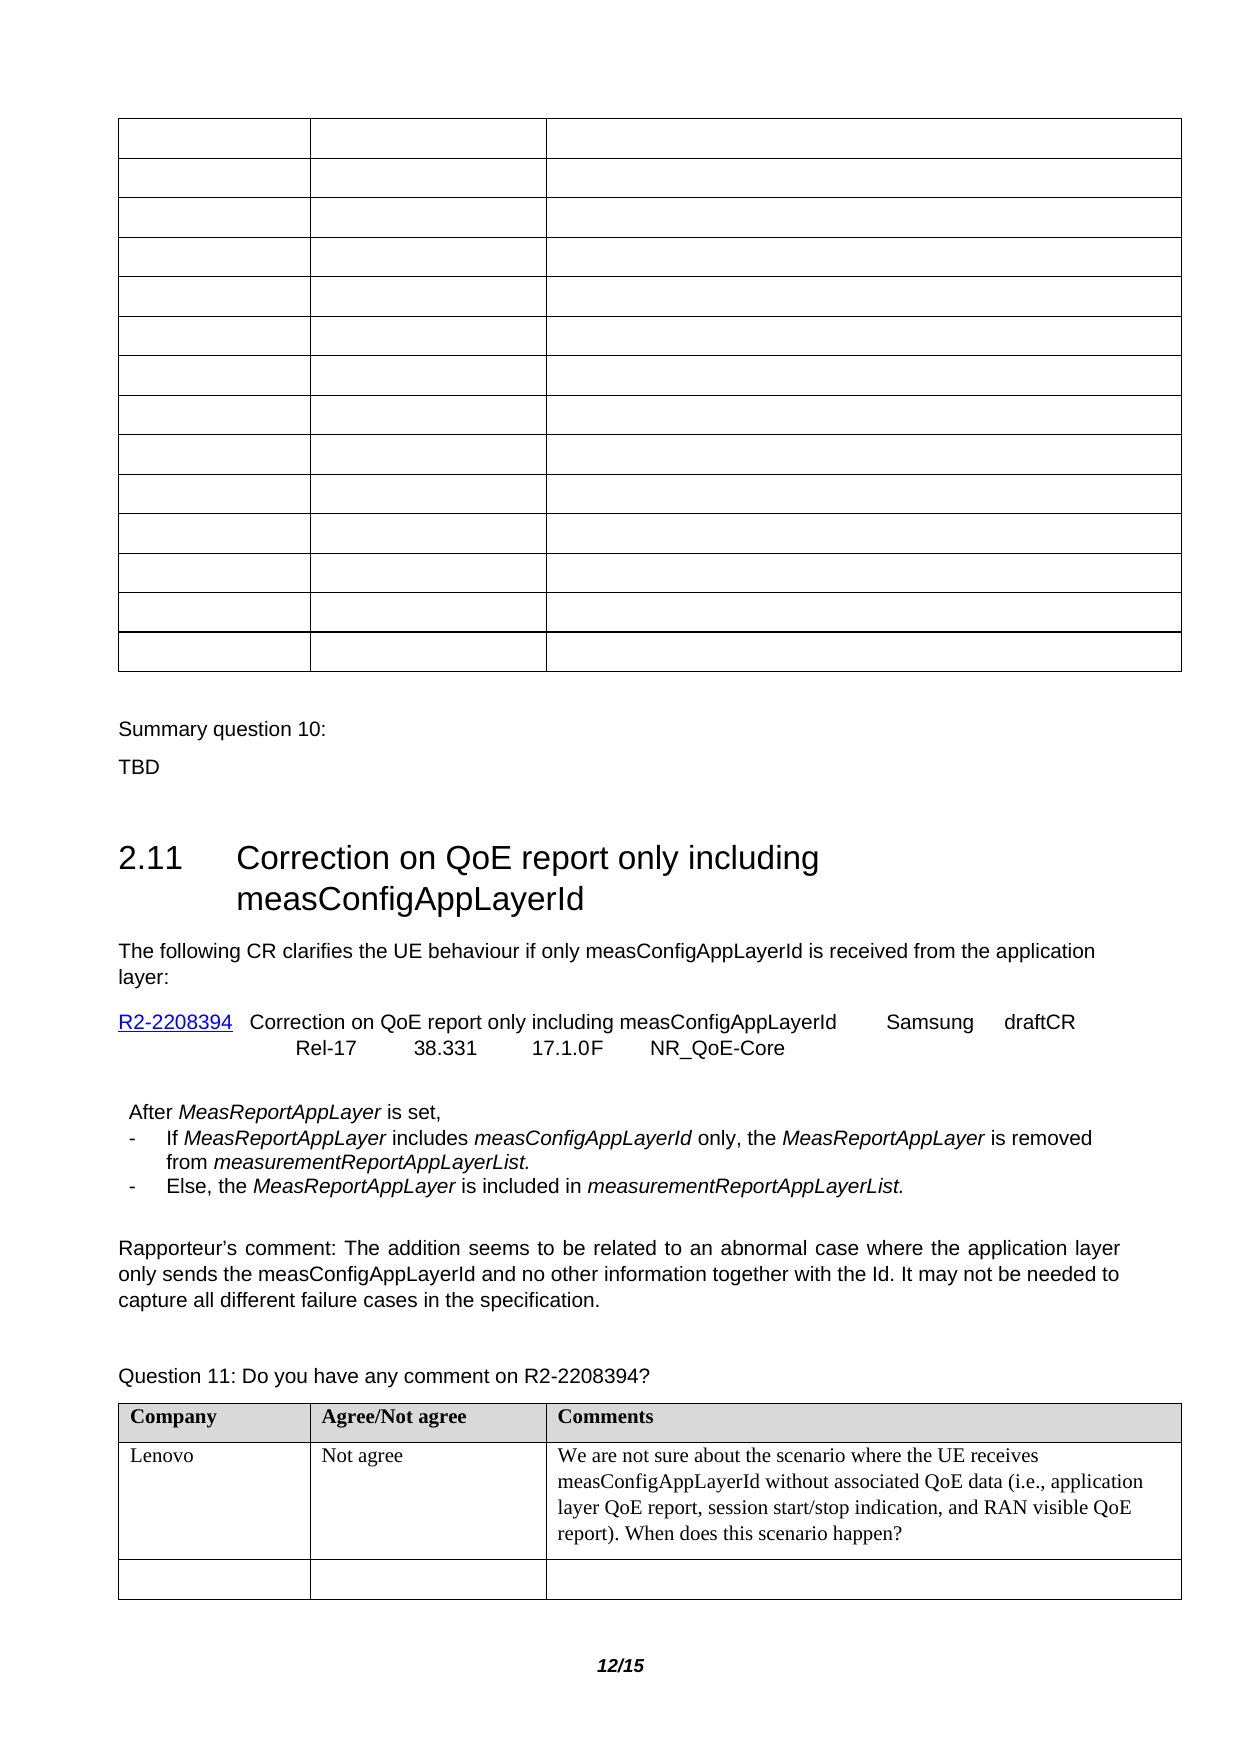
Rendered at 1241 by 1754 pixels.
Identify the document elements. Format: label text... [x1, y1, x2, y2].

table_cell [119, 435, 310, 473]
table_cell [311, 554, 546, 592]
table_cell [547, 593, 1181, 631]
table_cell [311, 633, 546, 671]
table_cell [119, 554, 310, 592]
table_cell [119, 396, 310, 434]
table_cell [547, 356, 1181, 394]
table_cell [311, 1560, 546, 1599]
table_cell [311, 119, 546, 158]
table_cell [547, 198, 1181, 237]
table_cell [547, 277, 1181, 316]
table_cell [119, 159, 310, 197]
table_cell [311, 396, 546, 434]
subtitle 2.11 Correction on QoE report only including measConfigAppLayerId [118, 838, 1122, 918]
table_cell [311, 198, 546, 237]
list If MeasReportAppLayer includes measConfigAppLayerId only, the MeasReportAppLayer is removed from measurementReportAppLayerList. [128, 1126, 1122, 1173]
text The following CR clarifies the UE behaviour if only measConfigAppLayerId is received from the application layer: [118, 939, 1122, 989]
table_cell [119, 514, 310, 552]
table_cell [119, 317, 310, 355]
table_header Agree/Not agree [311, 1404, 546, 1442]
table_cell [119, 238, 310, 276]
table_cell [119, 1560, 310, 1599]
table_cell [119, 277, 310, 316]
table_header Company [119, 1404, 310, 1442]
table_cell [311, 277, 546, 316]
table_cell [547, 317, 1181, 355]
list Rapporteur’s comment: The addition seems to be related to an abnormal case where the application layer only sends the measConfigAppLayerId and no other information together with the Id. It may not be needed to capture all different failure cases in the specification. [118, 1236, 1122, 1311]
title R2-2208394 Correction on QoE report only including measConfigAppLayerId Samsung draftCR Rel-17 38.331 17.1.0 F NR_QoE-Core [118, 1010, 1122, 1059]
table_cell [311, 475, 546, 513]
table_cell [547, 435, 1181, 473]
text After MeasReportAppLayer is set, [128, 1100, 1122, 1124]
table_cell [311, 159, 546, 197]
table_cell [547, 554, 1181, 592]
table_cell [311, 514, 546, 552]
table_cell [119, 475, 310, 513]
table_cell [119, 593, 310, 631]
table_cell [547, 238, 1181, 276]
table_cell [547, 396, 1181, 434]
table_header Comments [547, 1404, 1181, 1442]
table_cell [119, 119, 310, 158]
table_cell [119, 633, 310, 671]
table_cell [547, 514, 1181, 552]
list TBD [118, 755, 1122, 779]
table_cell [547, 159, 1181, 197]
list Question 11: Do you have any comment on R2-2208394? [118, 1364, 1122, 1388]
table_cell [547, 119, 1181, 158]
table_cell [547, 1560, 1181, 1599]
table_cell [547, 475, 1181, 513]
table_cell [311, 356, 546, 394]
list Summary question 10: [118, 716, 1122, 740]
table_cell [119, 356, 310, 394]
table_cell [311, 238, 546, 276]
list Else, the MeasReportAppLayer is included in measurementReportAppLayerList. [128, 1173, 1122, 1197]
table_cell Not agree [311, 1443, 546, 1559]
table_cell [311, 593, 546, 631]
table_cell [119, 198, 310, 237]
table_cell [547, 633, 1181, 671]
table_cell Lenovo [119, 1443, 310, 1559]
table_cell We are not sure about the scenario where the UE receives measConfigAppLayerId without associated QoE data (i.e., application layer QoE report, session start/stop indication, and RAN visible QoE report). When does this scenario happen? [547, 1443, 1181, 1559]
table_cell [311, 435, 546, 473]
table_cell [311, 317, 546, 355]
